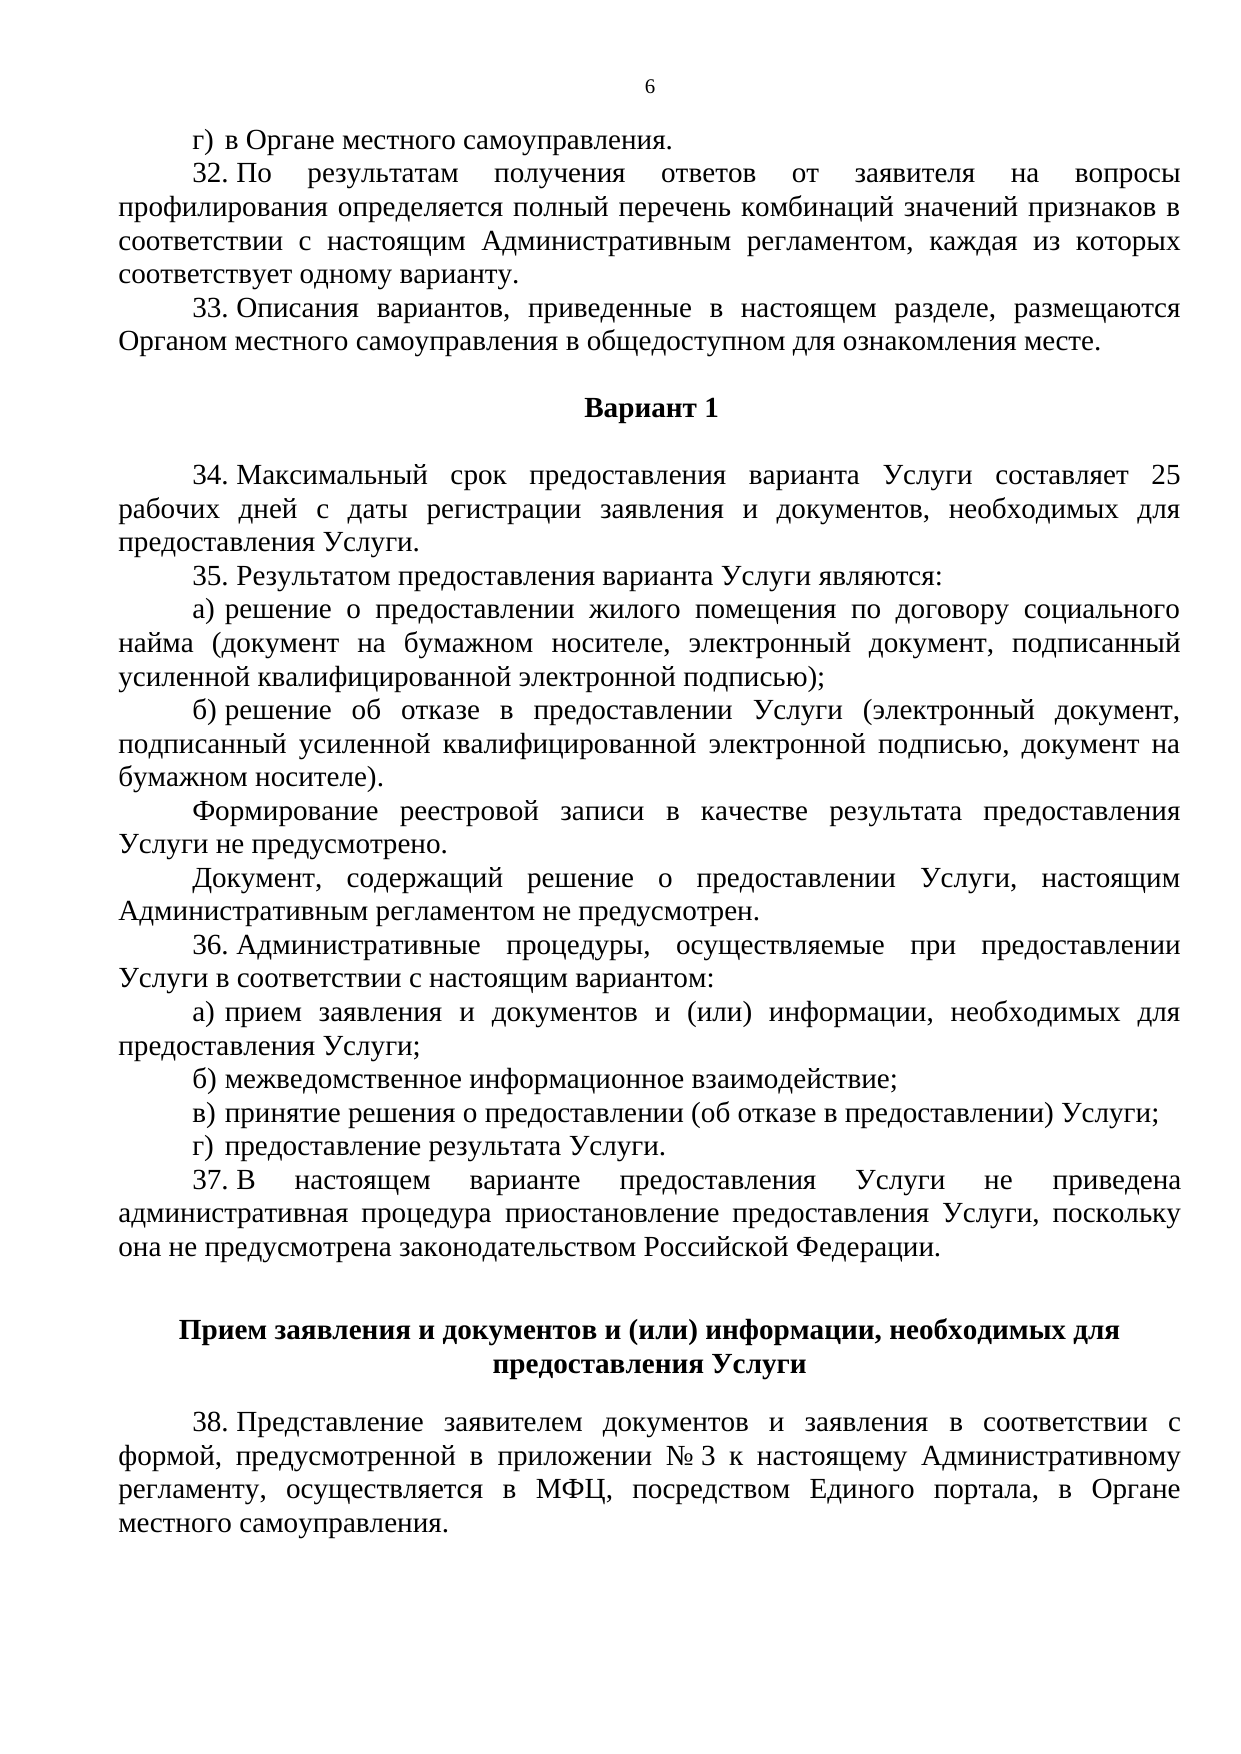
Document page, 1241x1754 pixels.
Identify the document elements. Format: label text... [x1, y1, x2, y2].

list решение об отказе в предоставлении Услуги (электронный документ, подписанный усиленной квалифицированной электронной подписью, документ на бумажном носителе). [118, 692, 1181, 793]
list Описания вариантов, приведенные в настоящем разделе, размещаются Органом местного самоуправления в общедоступном для ознакомления месте. [118, 290, 1181, 357]
list В настоящем варианте предоставления Услуги не приведена административная процедура приостановление предоставления Услуги, поскольку она не предусмотрена законодательством Российской Федерации. [118, 1162, 1181, 1262]
list принятие решения о предоставлении (об отказе в предоставлении) Услуги; [118, 1095, 1181, 1128]
list Представление заявителем документов и заявления в соответствии с формой, предусмотренной в приложении № 3 к настоящему Административному регламенту, осуществляется в МФЦ, посредством Единого портала, в Органе местного самоуправления. [118, 1404, 1181, 1539]
list Административные процедуры, осуществляемые при предоставлении Услуги в соответствии с настоящим вариантом: [118, 927, 1181, 994]
list Результатом предоставления варианта Услуги являются: [118, 558, 1181, 592]
list прием заявления и документов и (или) информации, необходимых для предоставления Услуги; [118, 994, 1181, 1061]
list предоставление результата Услуги. [118, 1128, 1181, 1162]
text Документ, содержащий решение о предоставлении Услуги, настоящим Административным регламентом не предусмотрен. [118, 860, 1181, 927]
list решение о предоставлении жилого помещения по договору социального найма (документ на бумажном носителе, электронный документ, подписанный усиленной квалифицированной электронной подписью); [118, 592, 1181, 692]
text Прием заявления и документов и (или) информации, необходимых для предоставления Услуги [118, 1312, 1181, 1379]
list в Органе местного самоуправления. [118, 122, 1181, 156]
text Формирование реестровой записи в качестве результата предоставления Услуги не предусмотрено. [118, 793, 1181, 860]
list Максимальный срок предоставления варианта Услуги составляет 25 рабочих дней с даты регистрации заявления и документов, необходимых для предоставления Услуги. [118, 457, 1181, 558]
list межведомственное информационное взаимодействие; [118, 1061, 1181, 1095]
list По результатам получения ответов от заявителя на вопросы профилирования определяется полный перечень комбинаций значений признаков в соответствии с настоящим Административным регламентом, каждая из которых соответствует одному варианту. [118, 156, 1181, 290]
